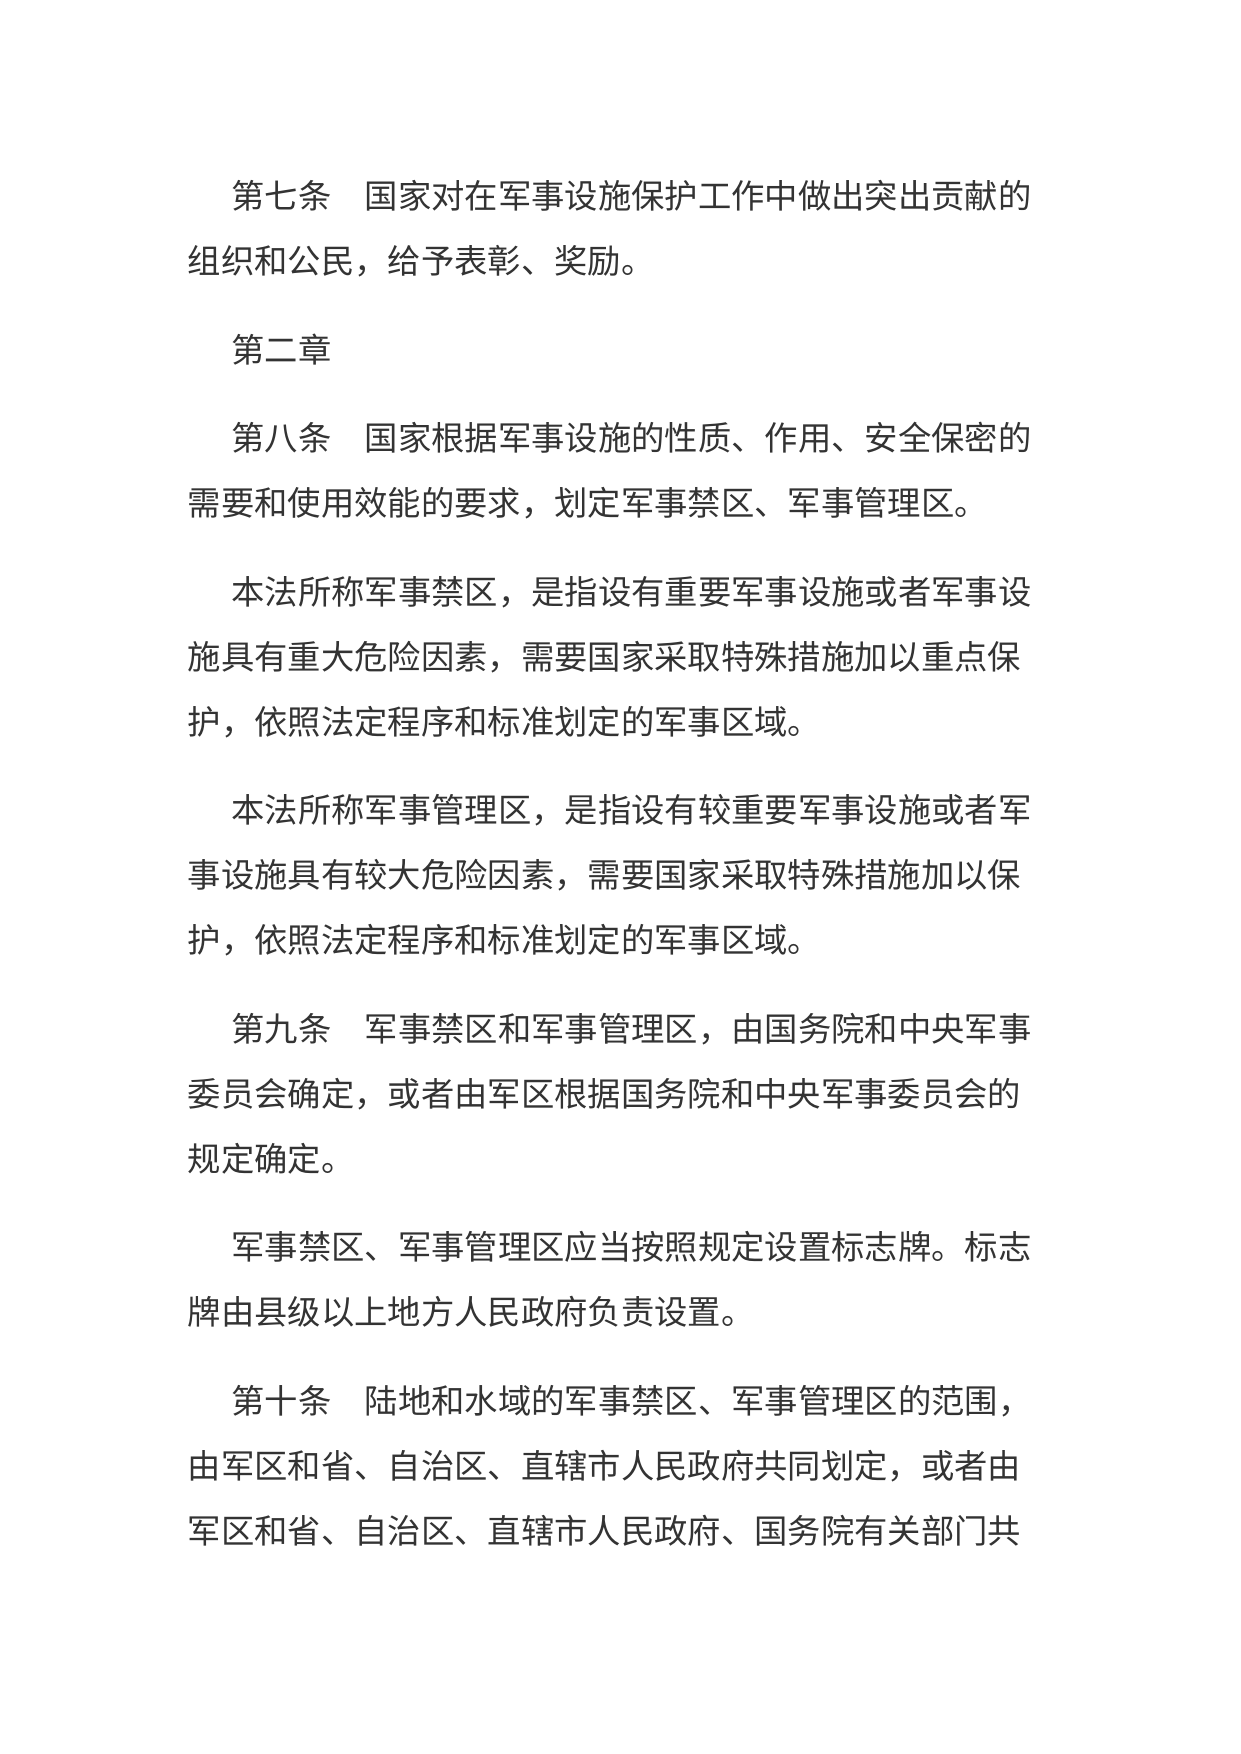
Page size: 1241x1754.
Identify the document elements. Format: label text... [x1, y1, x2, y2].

text 军事禁区、军事管理区应当按照规定设置标志牌。标志牌由县级以上地方人民政府负责设置。 [187, 1213, 1053, 1343]
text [187, 1366, 1053, 1561]
text 本法所称军事管理区，是指设有较重要军事设施或者军事设施具有较大危险因素，需要国家采取特殊措施加以保护，依照法定程序和标准划定的军事区域。 [187, 776, 1053, 971]
text 第九条 军事禁区和军事管理区，由国务院和中央军事委员会确定，或者由军区根据国务院和中央军事委员会的规定确定。 [187, 994, 1053, 1189]
text 第二章 [187, 315, 1053, 380]
text 第八条 国家根据军事设施的性质、作用、安全保密的需要和使用效能的要求，划定军事禁区、军事管理区。 [187, 404, 1053, 534]
text 第七条 国家对在军事设施保护工作中做出突出贡献的组织和公民，给予表彰、奖励。 [187, 162, 1053, 292]
text 本法所称军事禁区，是指设有重要军事设施或者军事设施具有重大危险因素，需要国家采取特殊措施加以重点保护，依照法定程序和标准划定的军事区域。 [187, 557, 1053, 752]
